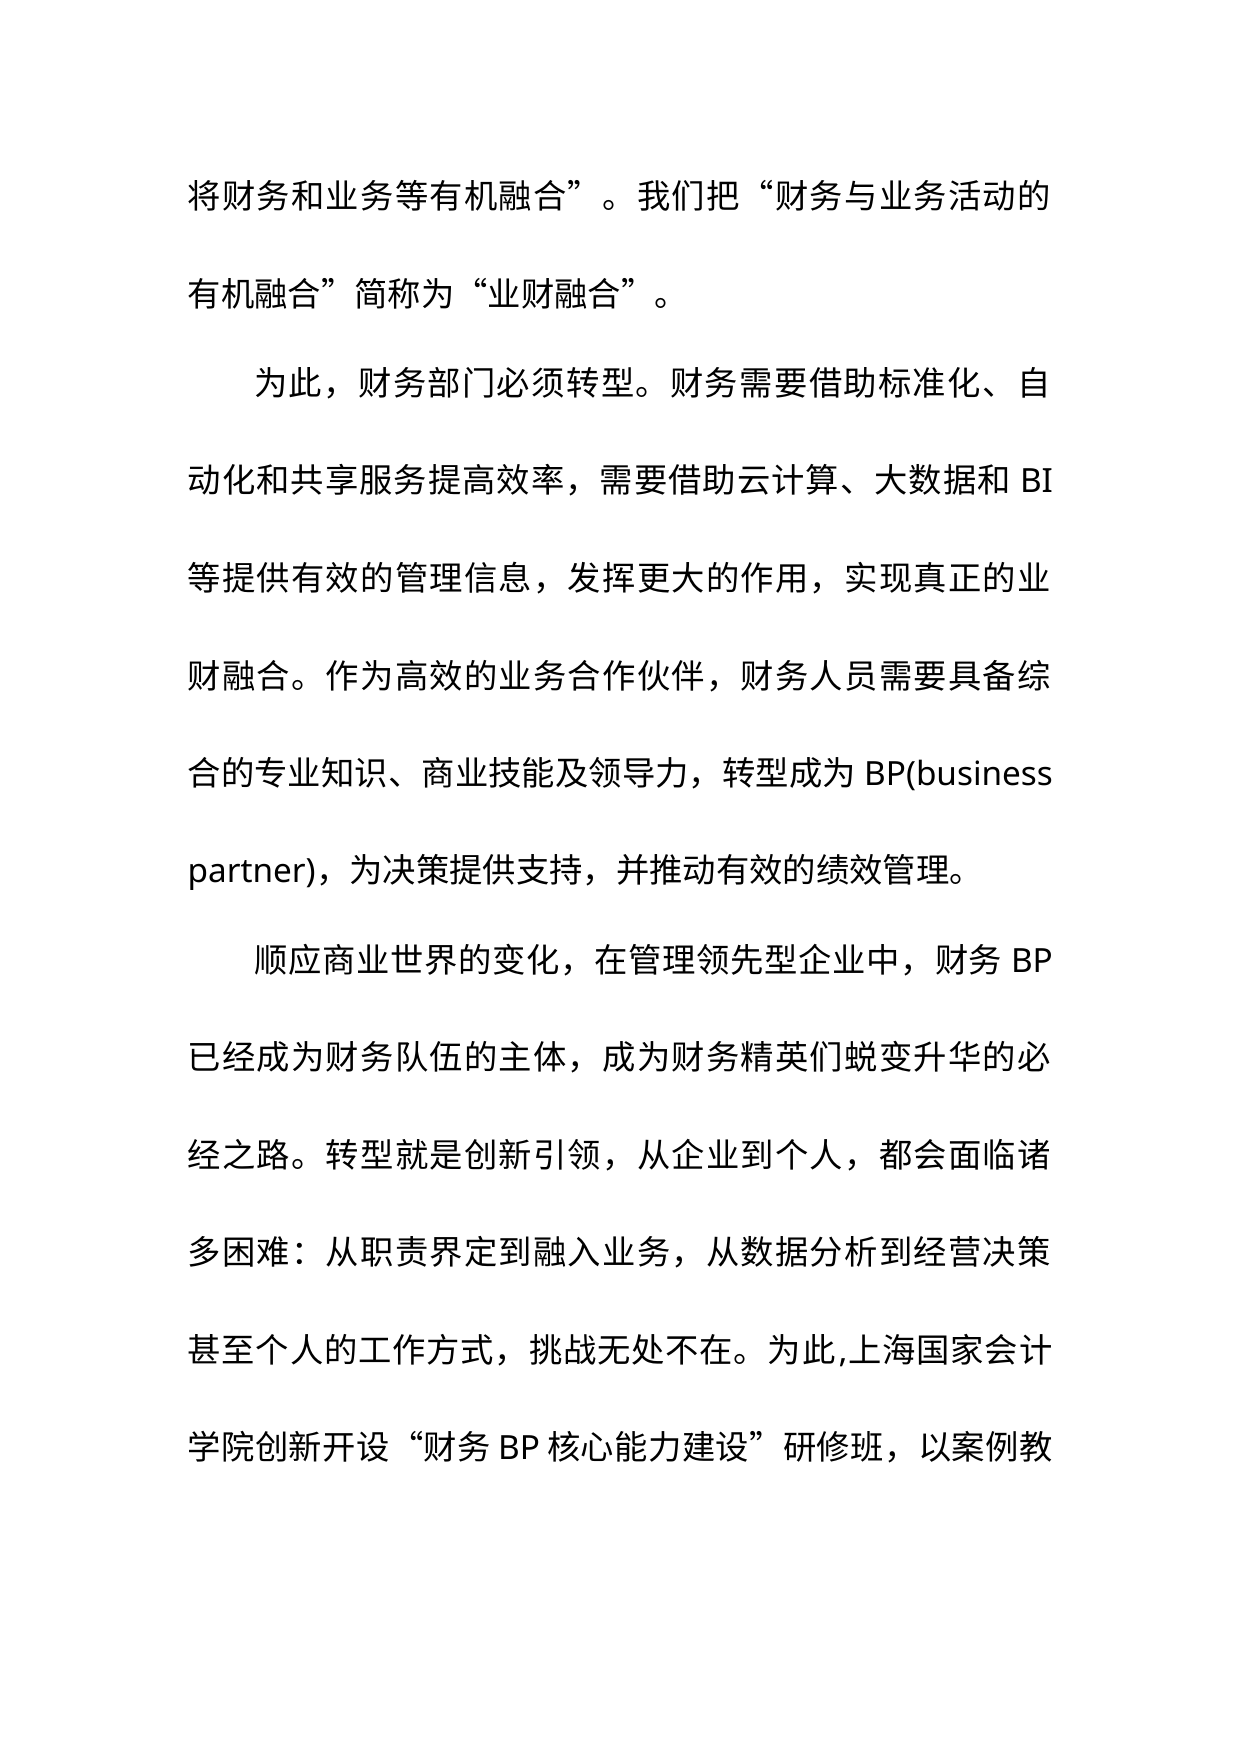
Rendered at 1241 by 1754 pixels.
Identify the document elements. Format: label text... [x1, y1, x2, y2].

text 为此，财务部门必须转型。财务需要借助标准化、自动化和共享服务提高效率，需要借助云计算、大数据和BI等提供有效的管理信息，发挥更大的作用，实现真正的业财融合。作为高效的业务合作伙伴，财务人员需要具备综合的专业知识、商业技能及领导力，转型成为BP(business partner)，为决策提供支持，并推动有效的绩效管理。 [187, 348, 1053, 901]
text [187, 162, 1053, 324]
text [187, 925, 1053, 1478]
